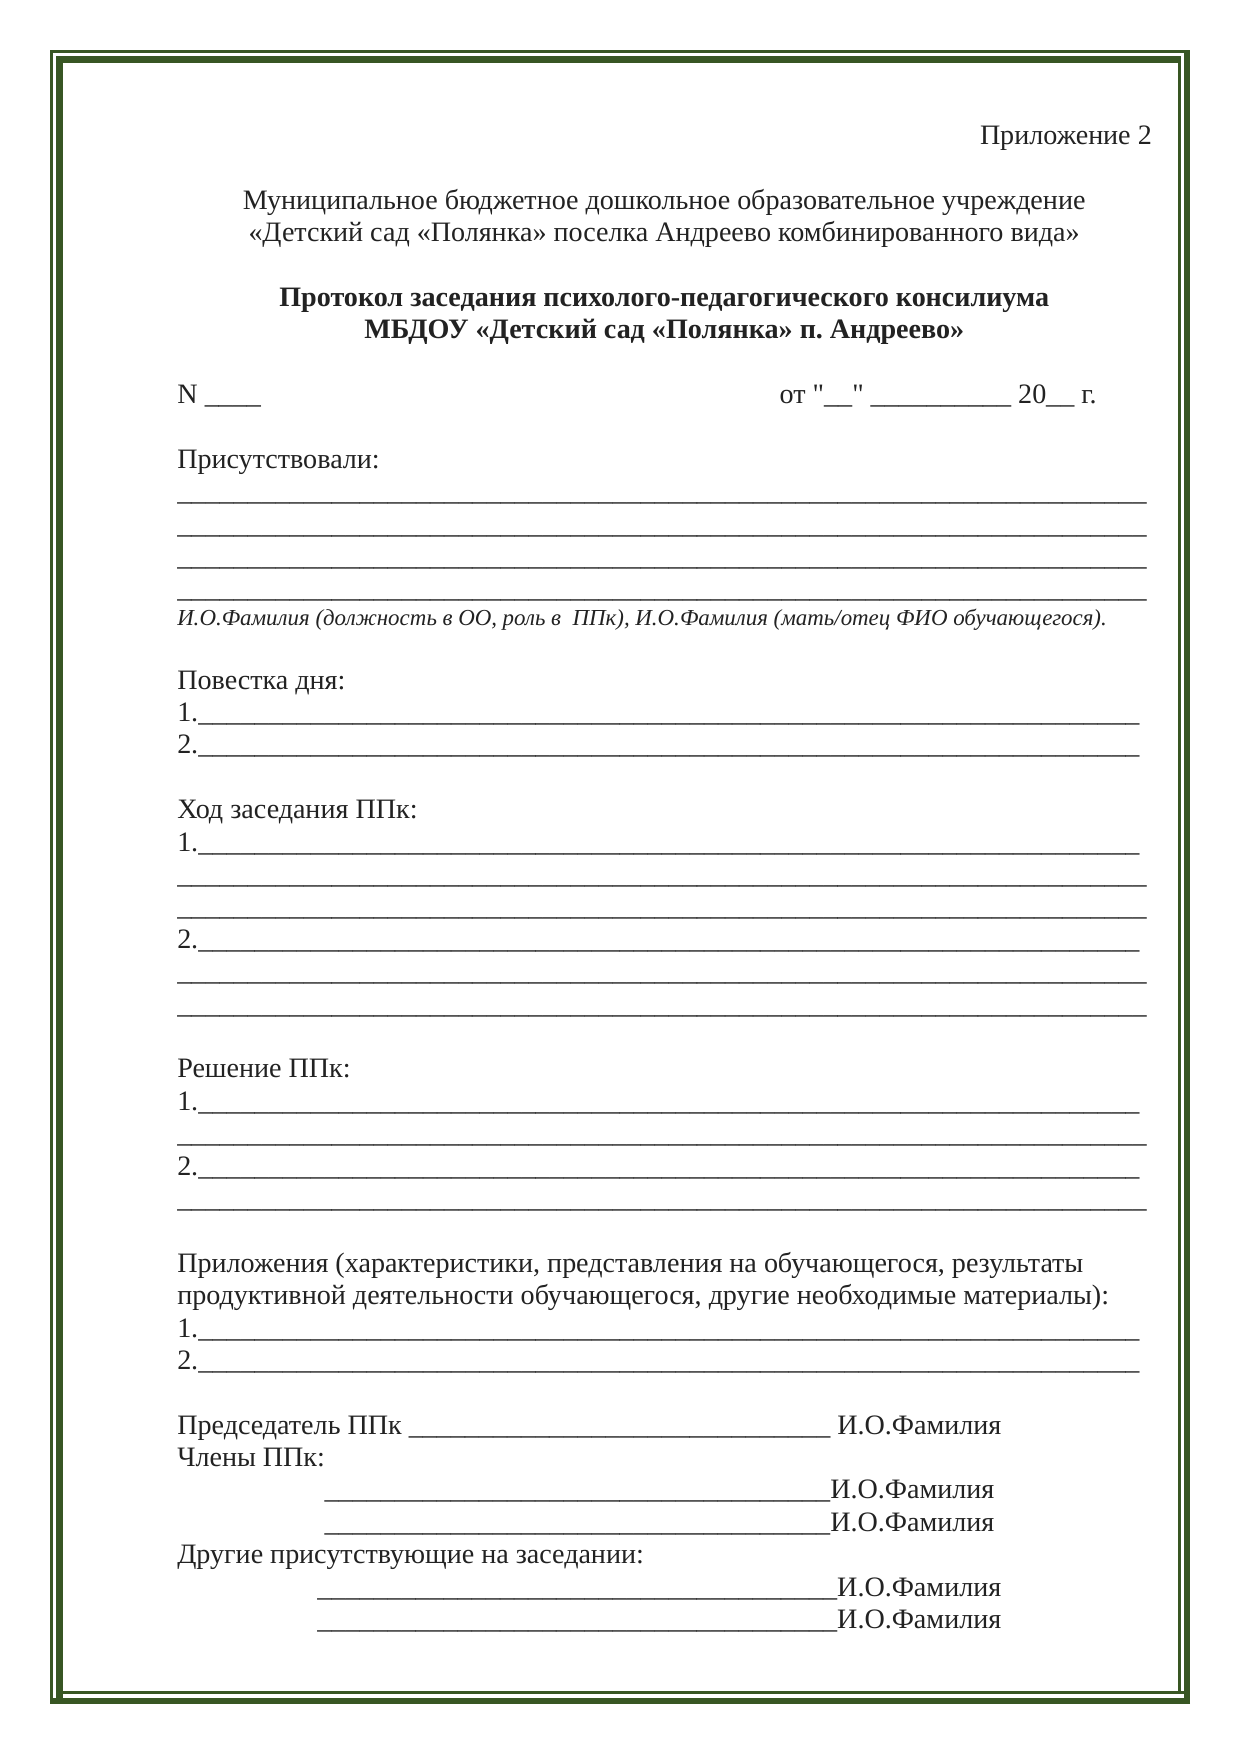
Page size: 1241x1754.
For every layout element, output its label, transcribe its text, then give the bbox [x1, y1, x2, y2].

text «Детский сад «Полянка» поселка Андреево комбинированного вида» [177, 215, 1152, 248]
text N ____ от "__" __________ 20__ г. [177, 377, 1152, 409]
text Председатель ППк ______________________________ И.О.Фамилия [177, 1408, 1152, 1440]
text МБДОУ «Детский сад «Полянка» п. Андреево» [177, 312, 1152, 345]
text Присутствовали: [177, 442, 1152, 474]
text 1.___________________________________________________________________ [177, 1311, 1152, 1343]
text _____________________________________И.О.Фамилия [177, 1602, 1152, 1634]
text __________________________________________________________________________________________________________________________________________ [177, 857, 1152, 922]
text _____________________________________И.О.Фамилия [177, 1570, 1152, 1602]
text 2.___________________________________________________________________ [177, 727, 1152, 760]
text Протокол заседания психолого-педагогического консилиума [177, 280, 1152, 312]
text Решение ППк: [177, 1051, 1152, 1084]
text ____________________________________И.О.Фамилия [177, 1505, 1152, 1537]
text 1.________________________________________________________________________________________________________________________________________ [177, 1084, 1152, 1149]
text Члены ППк: [177, 1440, 1152, 1473]
text Приложения (характеристики, представления на обучающегося, результаты продуктивной деятельности обучающегося, другие необходимые материалы): [177, 1246, 1152, 1311]
text Другие присутствующие на заседании: [177, 1537, 1152, 1570]
text 2.___________________________________________________________________ [177, 1343, 1152, 1375]
text 1.___________________________________________________________________ [177, 695, 1152, 727]
text ____________________________________И.О.Фамилия [177, 1473, 1152, 1505]
text 2._____________________________________________________________________________________________________________________________________________________________________________________________________________ [177, 922, 1152, 1019]
text Приложение 2 [177, 118, 1152, 150]
text 2.________________________________________________________________________________________________________________________________________ [177, 1149, 1152, 1213]
text Ход заседания ППк: [177, 792, 1152, 825]
text ____________________________________________________________________________________________________________________________________________________________________________________________________________________________________________________________________________________И.О.Фамилия (должность в ОО, роль в ППк), И.О.Фамилия (мать/отец ФИО обучающегося). [177, 474, 1152, 630]
text Муниципальное бюджетное дошкольное образовательное учреждение [177, 183, 1152, 215]
text Повестка дня: [177, 663, 1152, 695]
text 1.___________________________________________________________________ [177, 825, 1152, 857]
